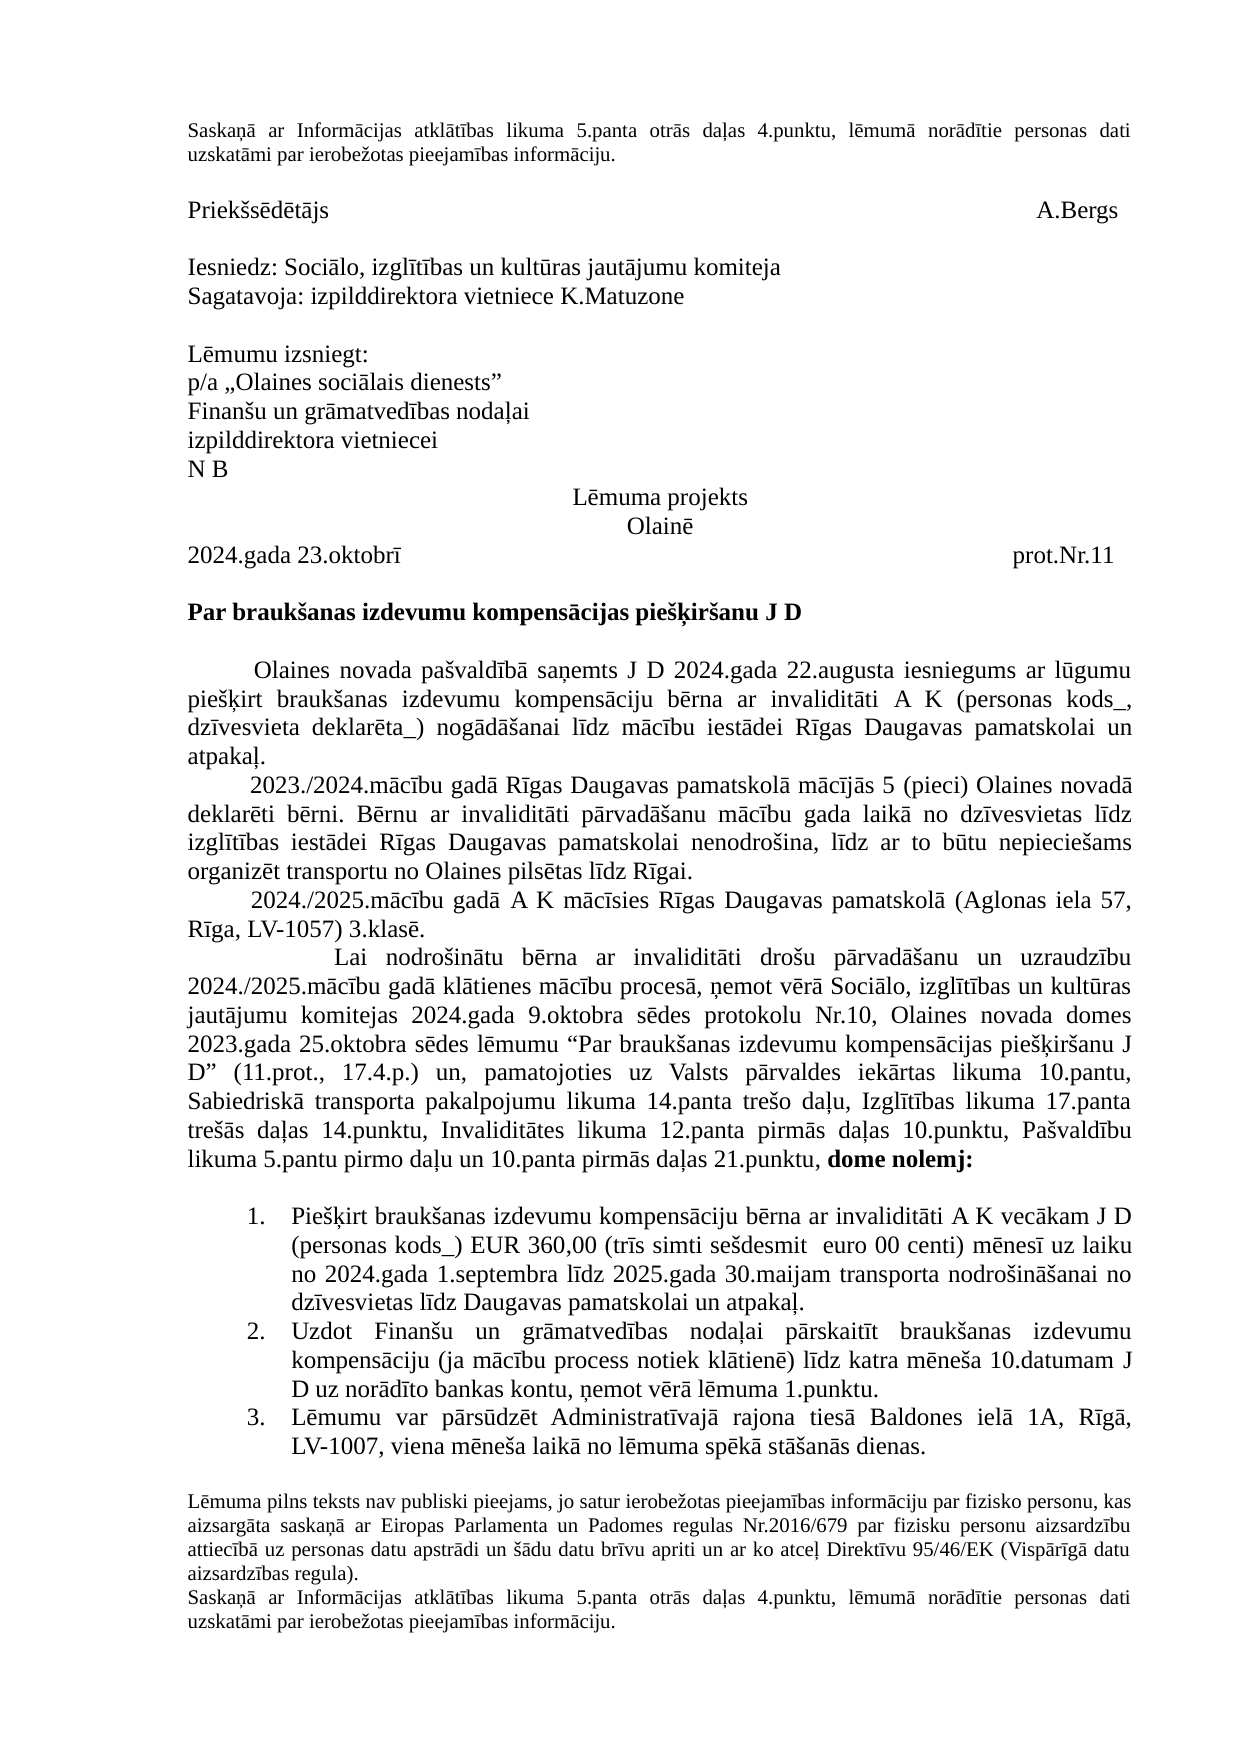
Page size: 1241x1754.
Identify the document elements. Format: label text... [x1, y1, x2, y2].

text Lēmuma projekts [187, 482, 1132, 511]
text Saskaņā ar Informācijas atklātības likuma 5.panta otrās daļas 4.punktu, lēmumā norādītie personas dati uzskatāmi par ierobežotas pieejamības informāciju. [187, 1585, 1132, 1633]
text Lai nodrošinātu bērna ar invaliditāti drošu pārvadāšanu un uzraudzību 2024./2025.mācību gadā klātienes mācību procesā, ņemot vērā Sociālo, izglītības un kultūras jautājumu komitejas 2024.gada 9.oktobra sēdes protokolu Nr.10, Olaines novada domes 2023.gada 25.oktobra sēdes lēmumu “Par braukšanas izdevumu kompensācijas piešķiršanu J D” (11.prot., 17.4.p.) un, pamatojoties uz Valsts pārvaldes iekārtas likuma 10.pantu, Sabiedriskā transporta pakalpojumu likuma 14.panta trešo daļu, Izglītības likuma 17.panta trešās daļas 14.punktu, Invaliditātes likuma 12.panta pirmās daļas 10.punktu, Pašvaldību likuma 5.pantu pirmo daļu un 10.panta pirmās daļas 21.punktu, dome nolemj: [187, 942, 1132, 1172]
text Olainē [187, 511, 1132, 540]
text Iesniedz: Sociālo, izglītības un kultūras jautājumu komiteja [187, 252, 1132, 281]
text Saskaņā ar Informācijas atklātības likuma 5.panta otrās daļas 4.punktu, lēmumā norādītie personas dati uzskatāmi par ierobežotas pieejamības informāciju. [187, 118, 1132, 166]
text Lēmuma pilns teksts nav publiski pieejams, jo satur ierobežotas pieejamības informāciju par fizisko personu, kas aizsargāta saskaņā ar Eiropas Parlamenta un Padomes regulas Nr.2016/679 par fizisku personu aizsardzību attiecībā uz personas datu apstrādi un šādu datu brīvu apriti un ar ko atceļ Direktīvu 95/46/EK (Vispārīgā datu aizsardzības regula). [187, 1489, 1132, 1585]
text N B [187, 454, 1132, 482]
text Olaines novada pašvaldībā saņemts J D 2024.gada 22.augusta iesniegums ar lūgumu piešķirt braukšanas izdevumu kompensāciju bērna ar invaliditāti A K (personas kods_, dzīvesvieta deklarēta_) nogādāšanai līdz mācību iestādei Rīgas Daugavas pamatskolai un atpakaļ. [187, 655, 1132, 770]
text Sagatavoja: izpilddirektora vietniece K.Matuzone [187, 281, 1132, 310]
text 2024.gada 23.oktobrī prot.Nr.11 [187, 540, 1132, 569]
text izpilddirektora vietniecei [187, 425, 1132, 454]
text Par braukšanas izdevumu kompensācijas piešķiršanu J D [187, 597, 1132, 626]
list Lēmumu var pārsūdzēt Administratīvajā rajona tiesā Baldones ielā 1A, Rīgā, LV-1007, viena mēneša laikā no lēmuma spēkā stāšanās dienas. [247, 1402, 1132, 1460]
list Uzdot Finanšu un grāmatvedības nodaļai pārskaitīt braukšanas izdevumu kompensāciju (ja mācību process notiek klātienē) līdz katra mēneša 10.datumam J D uz norādīto bankas kontu, ņemot vērā 1.punktu. [247, 1316, 1132, 1402]
text p/a „Olaines sociālais dienests” [187, 367, 1132, 396]
text Lēmumu izsniegt: [187, 339, 1132, 367]
text Priekšsēdētājs A.Bergs [187, 195, 1132, 224]
text 2024./2025.mācību gadā A K mācīsies Rīgas Daugavas pamatskolā (Aglonas iela 57, Rīga, LV-1057) 3.klasē. [187, 885, 1132, 942]
list Piešķirt braukšanas izdevumu kompensāciju bērna ar invaliditāti A K vecākam J D (personas kods_) EUR 360,00 (trīs simti sešdesmit euro 00 centi) mēnesī uz laiku no 2024.gada 1.septembra līdz 2025.gada 30.maijam transporta nodrošināšanai no dzīvesvietas līdz Daugavas pamatskolai un atpakaļ. [247, 1201, 1132, 1316]
text 2023./2024.mācību gadā Rīgas Daugavas pamatskolā mācījās 5 (pieci) Olaines novadā deklarēti bērni. Bērnu ar invaliditāti pārvadāšanu mācību gada laikā no dzīvesvietas līdz izglītības iestādei Rīgas Daugavas pamatskolai nenodrošina, līdz ar to būtu nepieciešams organizēt transportu no Olaines pilsētas līdz Rīgai. [187, 770, 1132, 885]
text Finanšu un grāmatvedības nodaļai [187, 396, 1132, 425]
